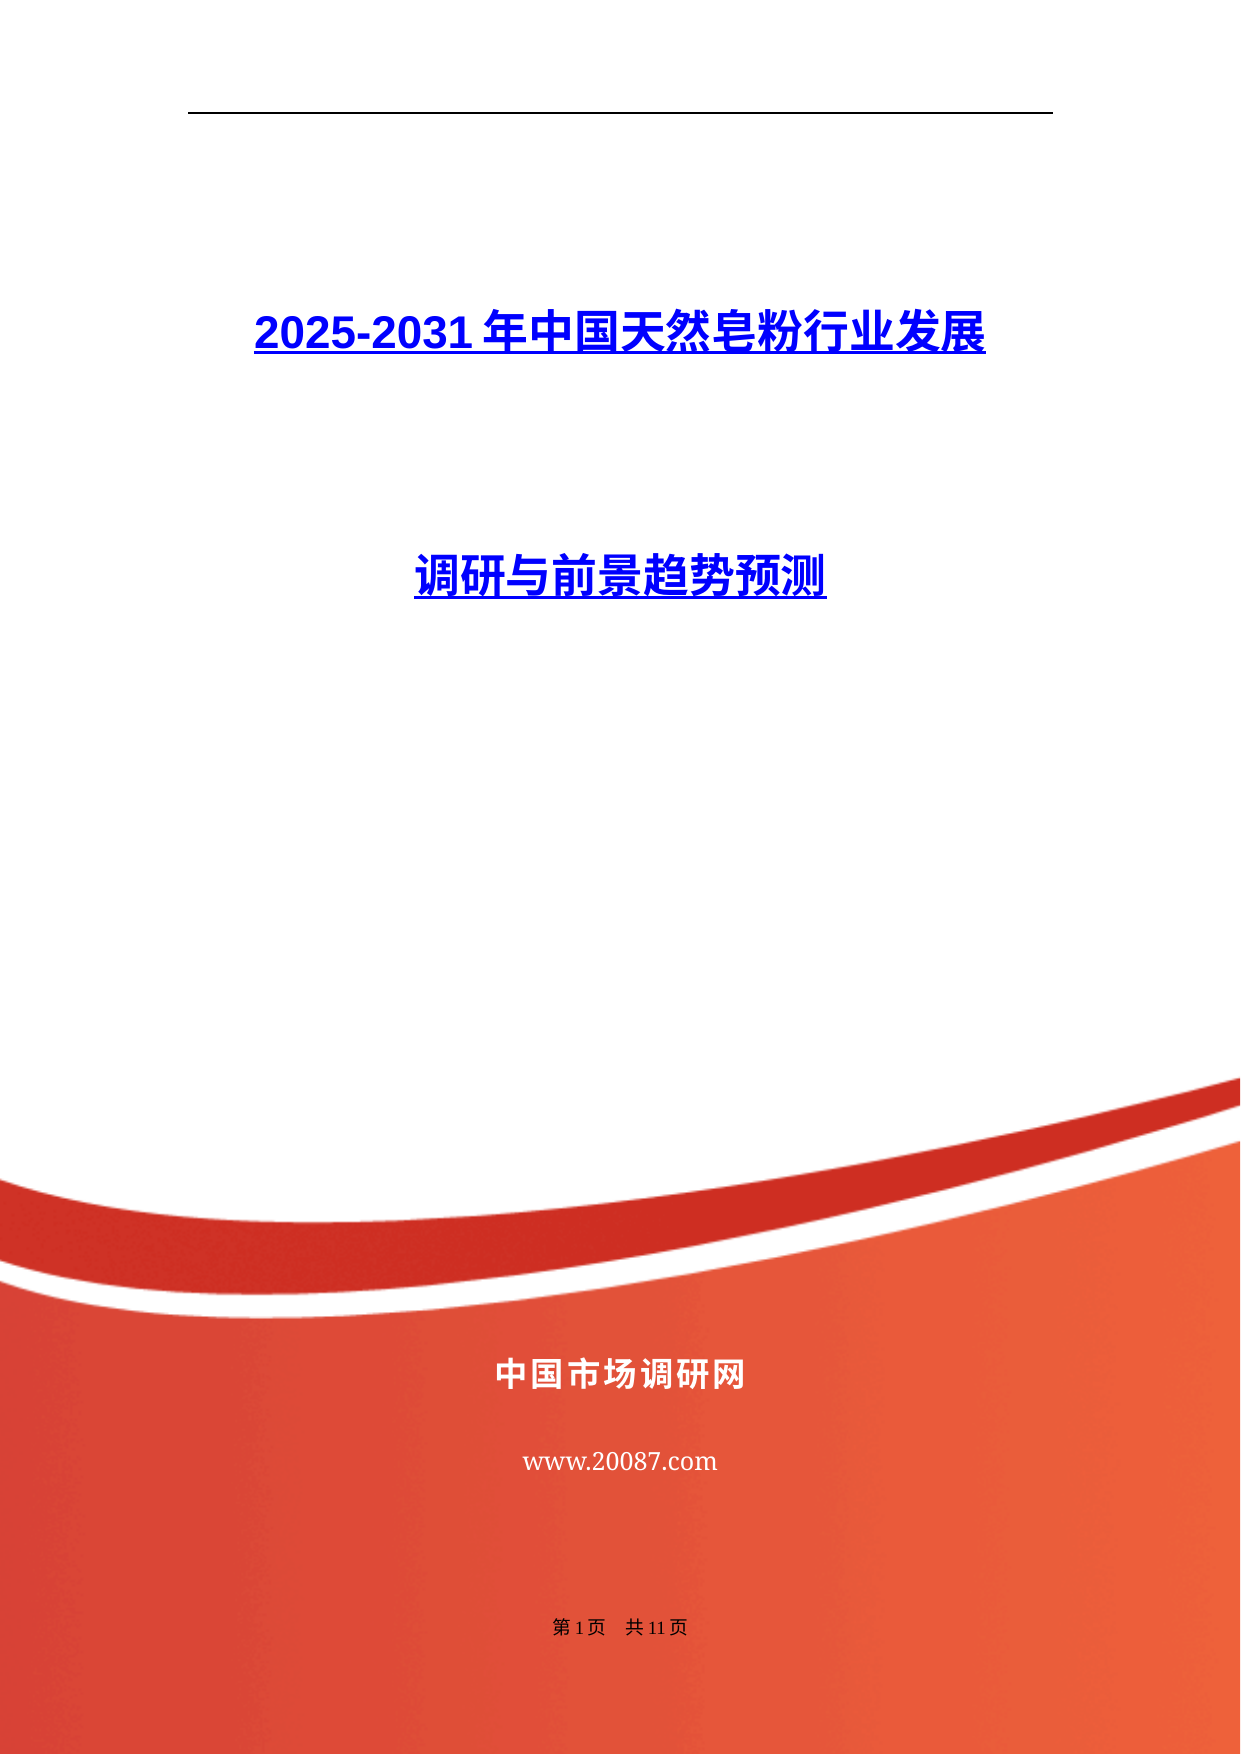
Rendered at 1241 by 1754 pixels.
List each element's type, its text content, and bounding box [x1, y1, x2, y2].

table_header 2025-2031年中国天然皂粉行业发展调研与前景趋势预测 [188, 207, 1053, 773]
subtitle 中国市场调研网 [187, 1339, 1053, 1404]
picture [0, 1006, 1241, 1754]
text www.20087.com [187, 1428, 1053, 1493]
